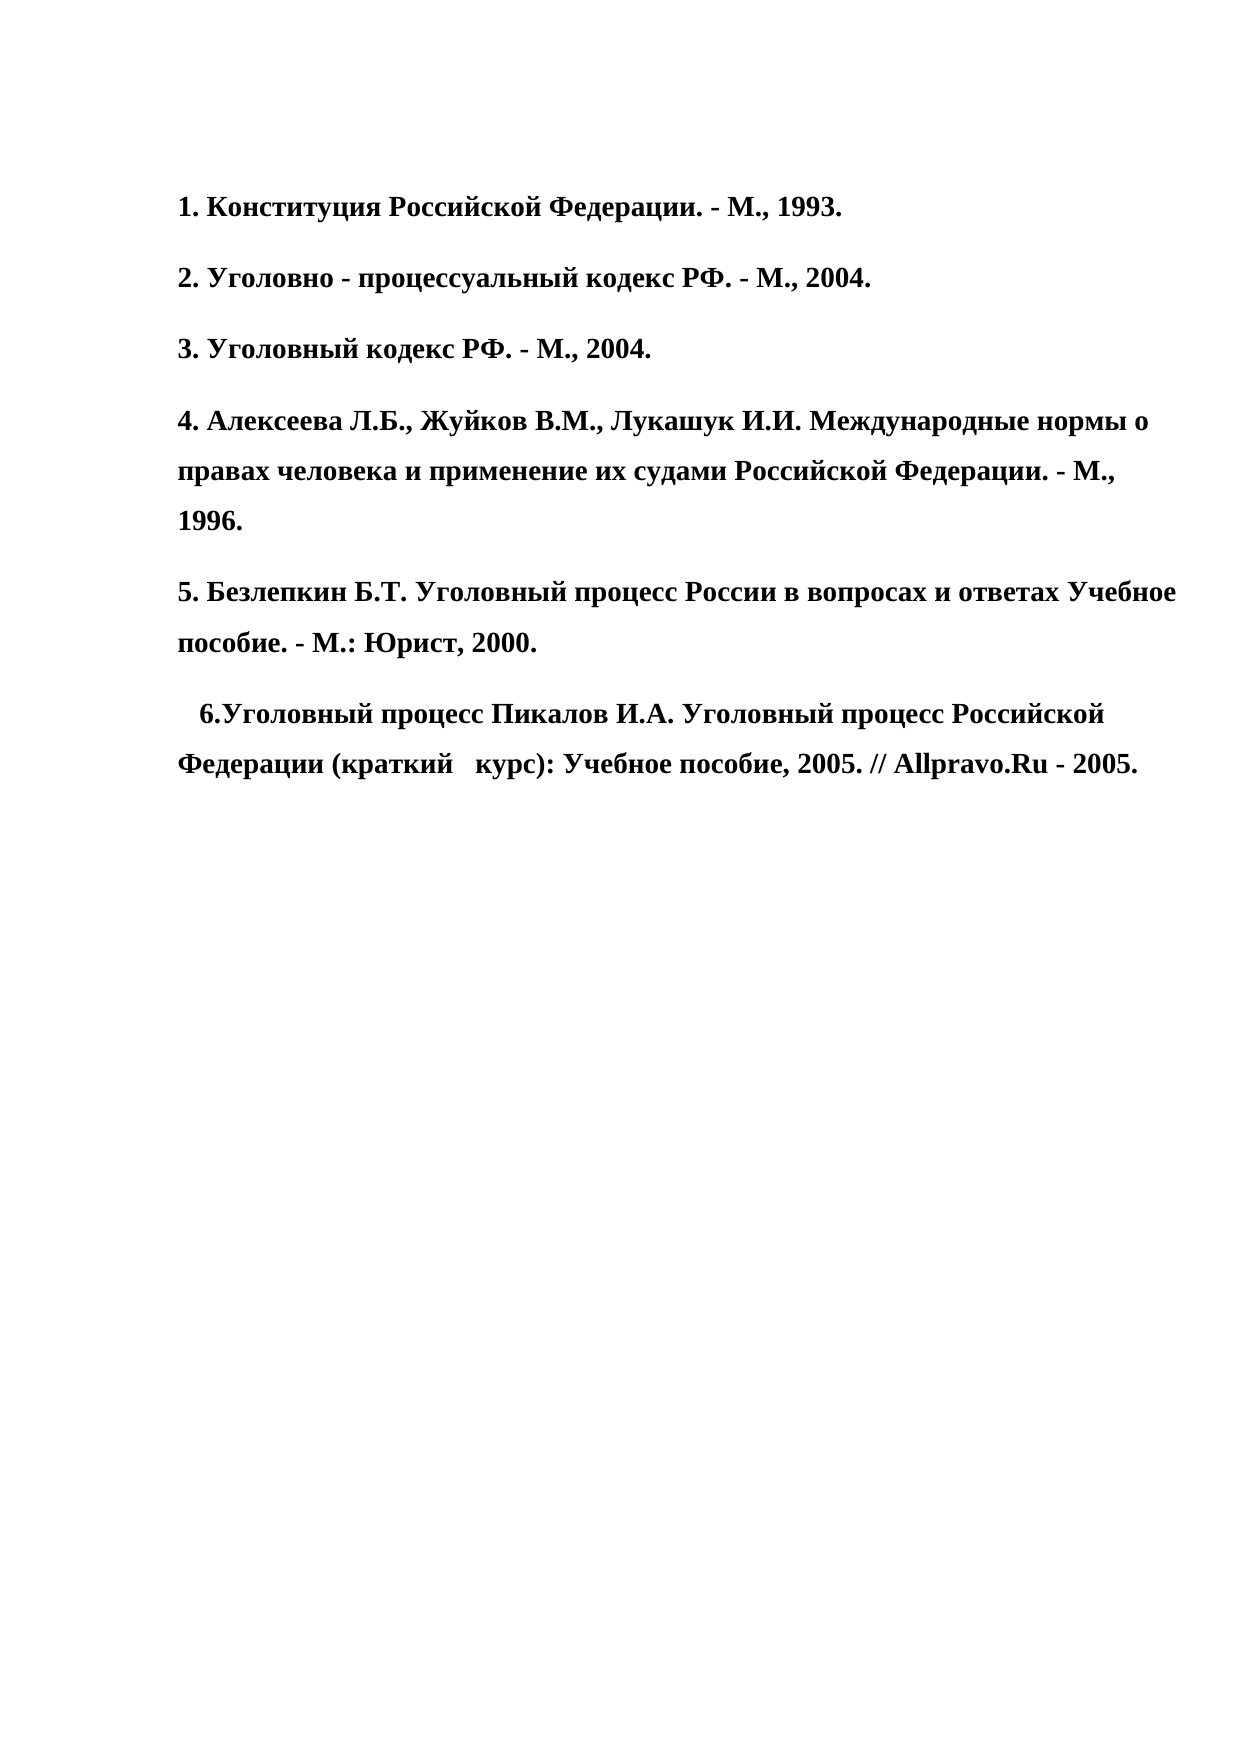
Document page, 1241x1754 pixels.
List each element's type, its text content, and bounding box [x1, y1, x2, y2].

text 1. Конституция Российской Федерации. - М., 1993. [177, 189, 1181, 223]
text 2. Уголовно - процессуальный кодекс РФ. - М., 2004. [177, 260, 1181, 294]
text 4. Алексеева Л.Б., Жуйков В.М., Лукашук И.И. Международные нормы о правах человека и применение их судами Российской Федерации. - М., 1996. [177, 403, 1181, 537]
text 3. Уголовный кодекс РФ. - М., 2004. [177, 332, 1181, 365]
text 5. Безлепкин Б.Т. Уголовный процесс России в вопросах и ответах Учебное пособие. - М.: Юрист, 2000. [177, 574, 1181, 658]
text 6.Уголовный процесс Пикалов И.А. Уголовный процесс Российской Федерации (краткий курс): Учебное пособие, 2005. // Allpravo.Ru - 2005. [177, 696, 1181, 780]
